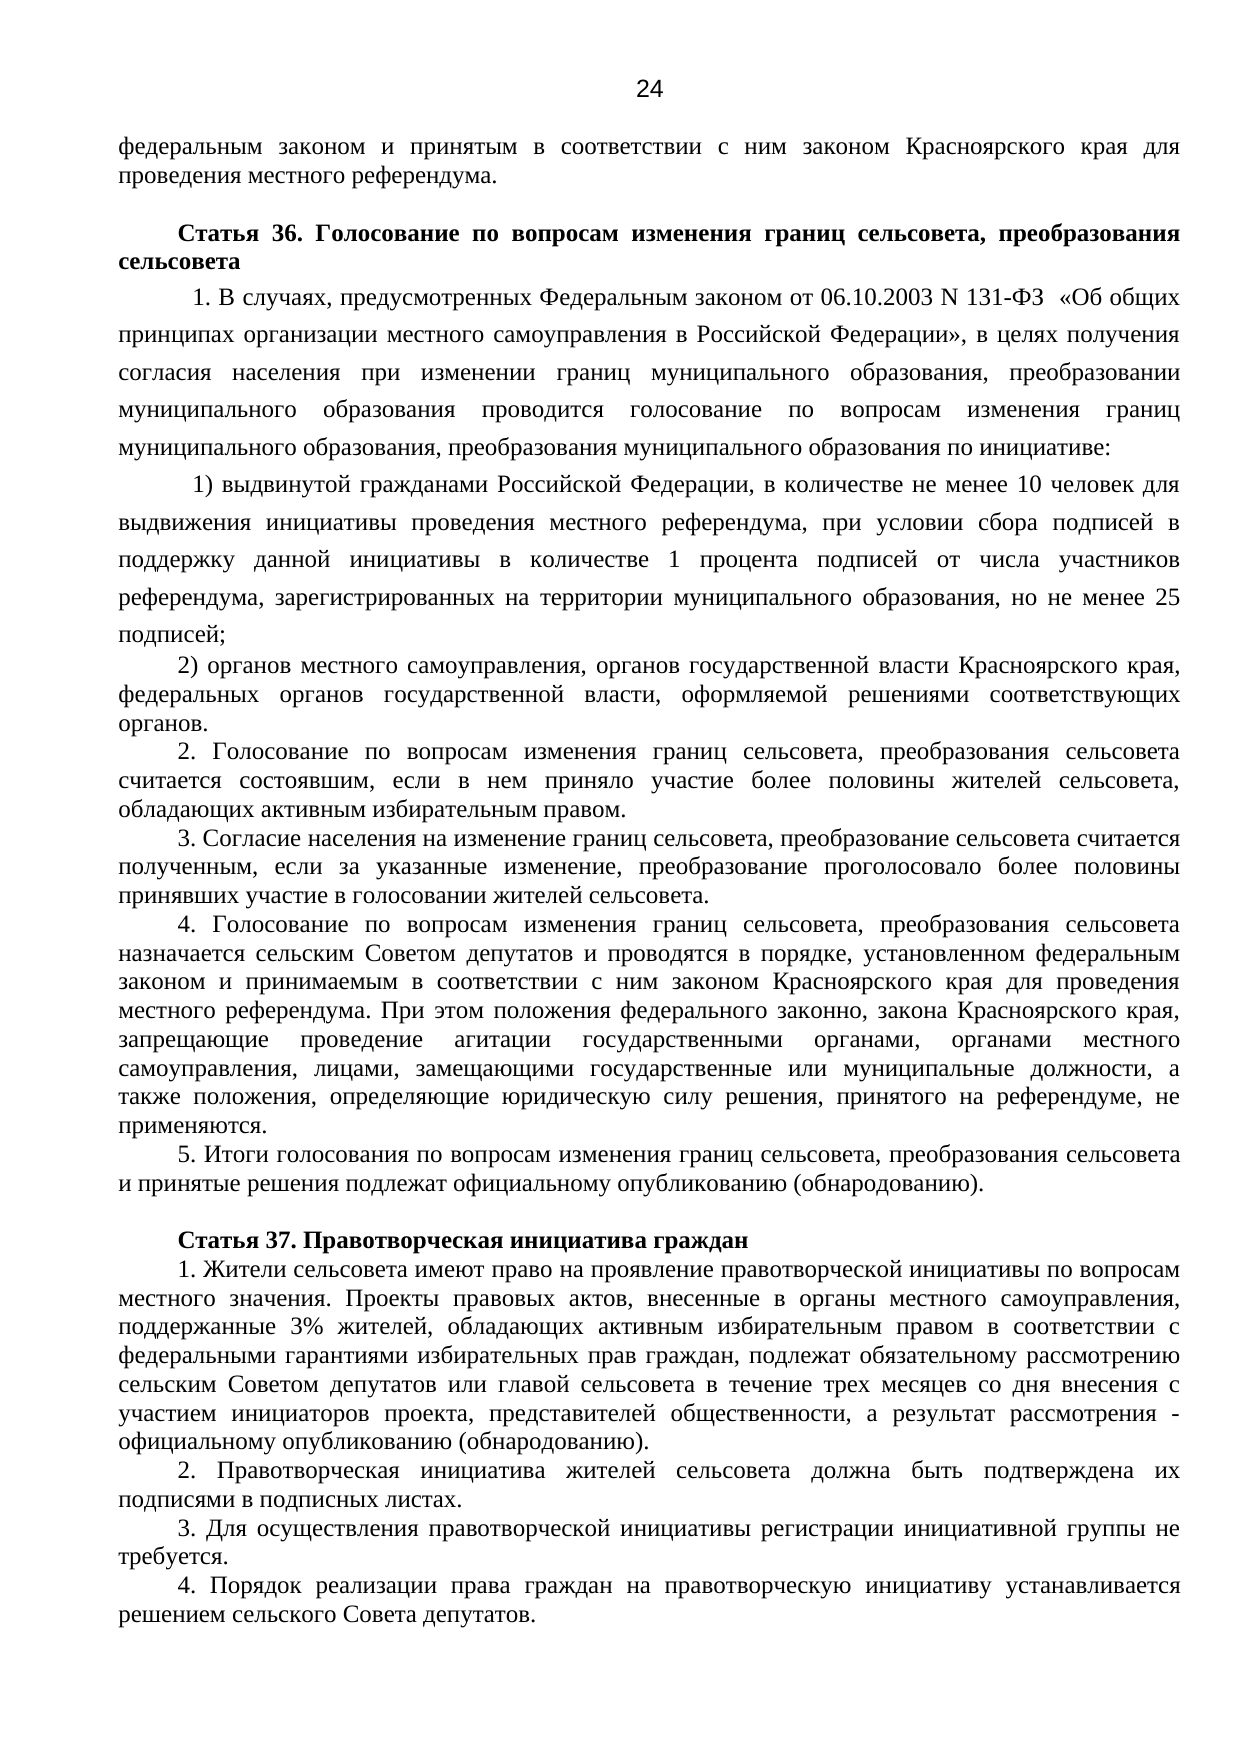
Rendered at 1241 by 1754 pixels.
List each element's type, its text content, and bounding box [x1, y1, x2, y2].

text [118, 131, 1181, 189]
text 2. Голосование по вопросам изменения границ сельсовета, преобразования сельсовета считается состоявшим, если в нем приняло участие более половины жителей сельсовета, обладающих активным избирательным правом. [118, 736, 1181, 823]
text 3. Согласие населения на изменение границ сельсовета, преобразование сельсовета считается полученным, если за указанные изменение, преобразование проголосовало более половины принявших участие в голосовании жителей сельсовета. [118, 823, 1181, 909]
text 1. В случаях, предусмотренных Федеральным законом от 06.10.2003 N 131-ФЗ «Об общих принципах организации местного самоуправления в Российской Федерации», в целях получения согласия населения при изменении границ муниципального образования, преобразовании муниципального образования проводится голосование по вопросам изменения границ муниципального образования, преобразования муниципального образования по инициативе: [118, 275, 1181, 463]
text 2) органов местного самоуправления, органов государственной власти Красноярского края, федеральных органов государственной власти, оформляемой решениями соответствующих органов. [118, 650, 1181, 736]
text 3. Для осуществления правотворческой инициативы регистрации инициативной группы не требуется. [118, 1513, 1181, 1570]
text 1) выдвинутой гражданами Российской Федерации, в количестве не менее 10 человек для выдвижения инициативы проведения местного референдума, при условии сбора подписей в поддержку данной инициативы в количестве 1 процента подписей от числа участников референдума, зарегистрированных на территории муниципального образования, но не менее 25 подписей; [118, 463, 1181, 650]
text Статья 37. Правотворческая инициатива граждан [118, 1225, 1181, 1254]
text 2. Правотворческая инициатива жителей сельсовета должна быть подтверждена их подписями в подписных листах. [118, 1455, 1181, 1513]
text 5. Итоги голосования по вопросам изменения границ сельсовета, преобразования сельсовета и принятые решения подлежат официальному опубликованию (обнародованию). [118, 1139, 1181, 1196]
text Статья 36. Голосование по вопросам изменения границ сельсовета, преобразования сельсовета [118, 218, 1181, 275]
text 4. Порядок реализации права граждан на правотворческую инициативу устанавливается решением сельского Совета депутатов. [118, 1570, 1181, 1628]
text 4. Голосование по вопросам изменения границ сельсовета, преобразования сельсовета назначается сельским Советом депутатов и проводятся в порядке, установленном федеральным законом и принимаемым в соответствии с ним законом Красноярского края для проведения местного референдума. При этом положения федерального законно, закона Красноярского края, запрещающие проведение агитации государственными органами, органами местного самоуправления, лицами, замещающими государственные или муниципальные должности, а также положения, определяющие юридическую силу решения, принятого на референдуме, не применяются. [118, 909, 1181, 1139]
text 1. Жители сельсовета имеют право на проявление правотворческой инициативы по вопросам местного значения. Проекты правовых актов, внесенные в органы местного самоуправления, поддержанные 3% жителей, обладающих активным избирательным правом в соответствии с федеральными гарантиями избирательных прав граждан, подлежат обязательному рассмотрению сельским Советом депутатов или главой сельсовета в течение трех месяцев со дня внесения с участием инициаторов проекта, представителей общественности, а результат рассмотрения - официальному опубликованию (обнародованию). [118, 1254, 1181, 1455]
